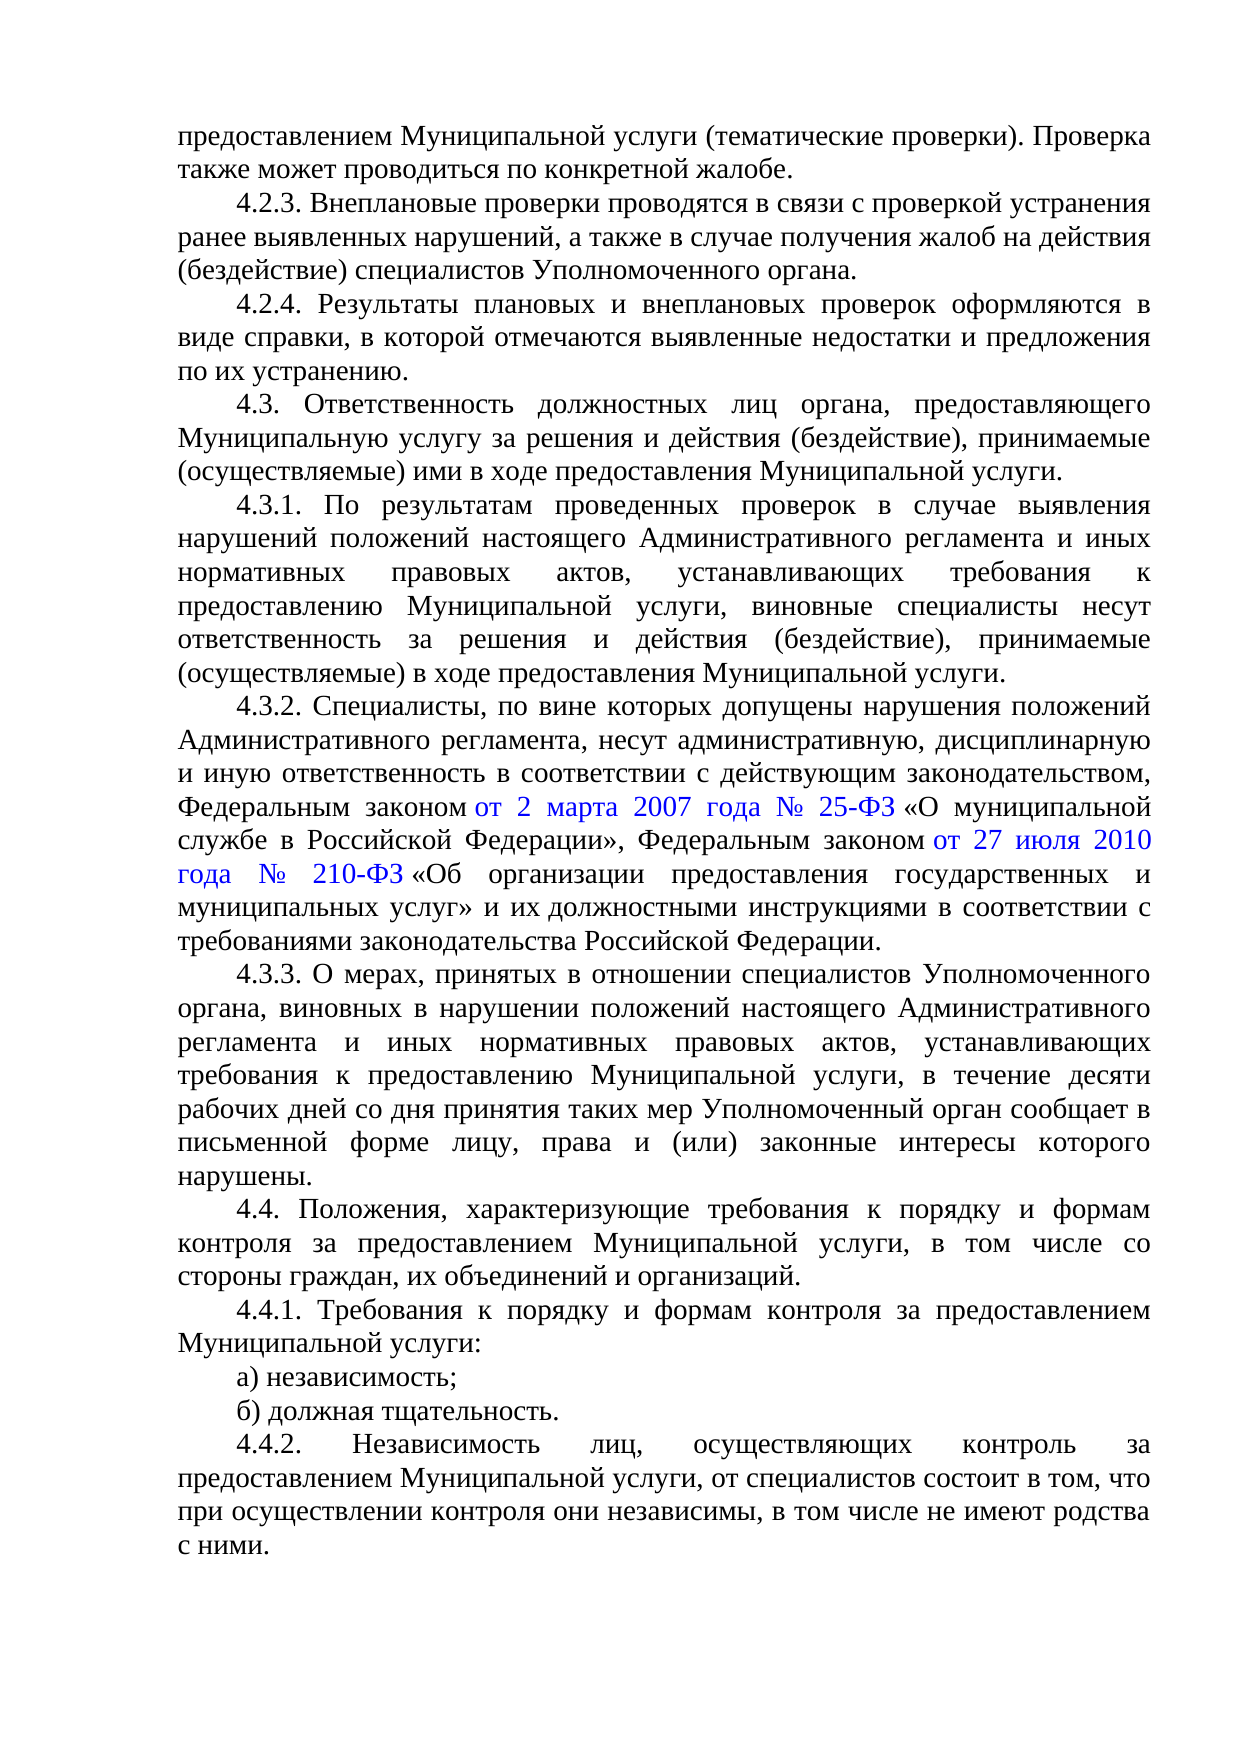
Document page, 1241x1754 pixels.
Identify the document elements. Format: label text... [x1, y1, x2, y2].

text а) независимость; [177, 1359, 1152, 1393]
text 4.4.1. Требования к порядку и формам контроля за предоставлением Муниципальной услуги: [177, 1292, 1152, 1359]
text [177, 118, 1152, 185]
text 4.2.4. Результаты плановых и внеплановых проверок оформляются в виде справки, в которой отмечаются выявленные недостатки и предложения по их устранению. [177, 286, 1152, 386]
text 4.2.3. Внеплановые проверки проводятся в связи с проверкой устранения ранее выявленных нарушений, а также в случае получения жалоб на действия (бездействие) специалистов Уполномоченного органа. [177, 185, 1152, 286]
text 4.3.2. Специалисты, по вине которых допущены нарушения положений Административного регламента, несут административную, дисциплинарную и иную ответственность в соответствии с действующим законодательством, Федеральным законом от 2 марта 2007 года № 25-ФЗ «О муниципальной службе в Российской Федерации», Федеральным законом от 27 июля 2010 года № 210-ФЗ «Об организации предоставления государственных и муниципальных услуг» и их должностными инструкциями в соответствии с требованиями законодательства Российской Федерации. [177, 688, 1152, 957]
text 4.3. Ответственность должностных лиц органа, предоставляющего Муниципальную услугу за решения и действия (бездействие), принимаемые (осуществляемые) ими в ходе предоставления Муниципальной услуги. [177, 386, 1152, 487]
text 4.3.3. О мерах, принятых в отношении специалистов Уполномоченного органа, виновных в нарушении положений настоящего Административного регламента и иных нормативных правовых актов, устанавливающих требования к предоставлению Муниципальной услуги, в течение десяти рабочих дней со дня принятия таких мер Уполномоченный орган сообщает в письменной форме лицу, права и (или) законные интересы которого нарушены. [177, 957, 1152, 1191]
text 4.4. Положения, характеризующие требования к порядку и формам контроля за предоставлением Муниципальной услуги, в том числе со стороны граждан, их объединений и организаций. [177, 1191, 1152, 1292]
text 4.4.2. Независимость лиц, осуществляющих контроль за предоставлением Муниципальной услуги, от специалистов состоит в том, что при осуществлении контроля они независимы, в том числе не имеют родства с ними. [177, 1426, 1152, 1560]
text 4.3.1. По результатам проведенных проверок в случае выявления нарушений положений настоящего Административного регламента и иных нормативных правовых актов, устанавливающих требования к предоставлению Муниципальной услуги, виновные специалисты несут ответственность за решения и действия (бездействие), принимаемые (осуществляемые) в ходе предоставления Муниципальной услуги. [177, 487, 1152, 688]
text б) должная тщательность. [177, 1393, 1152, 1426]
